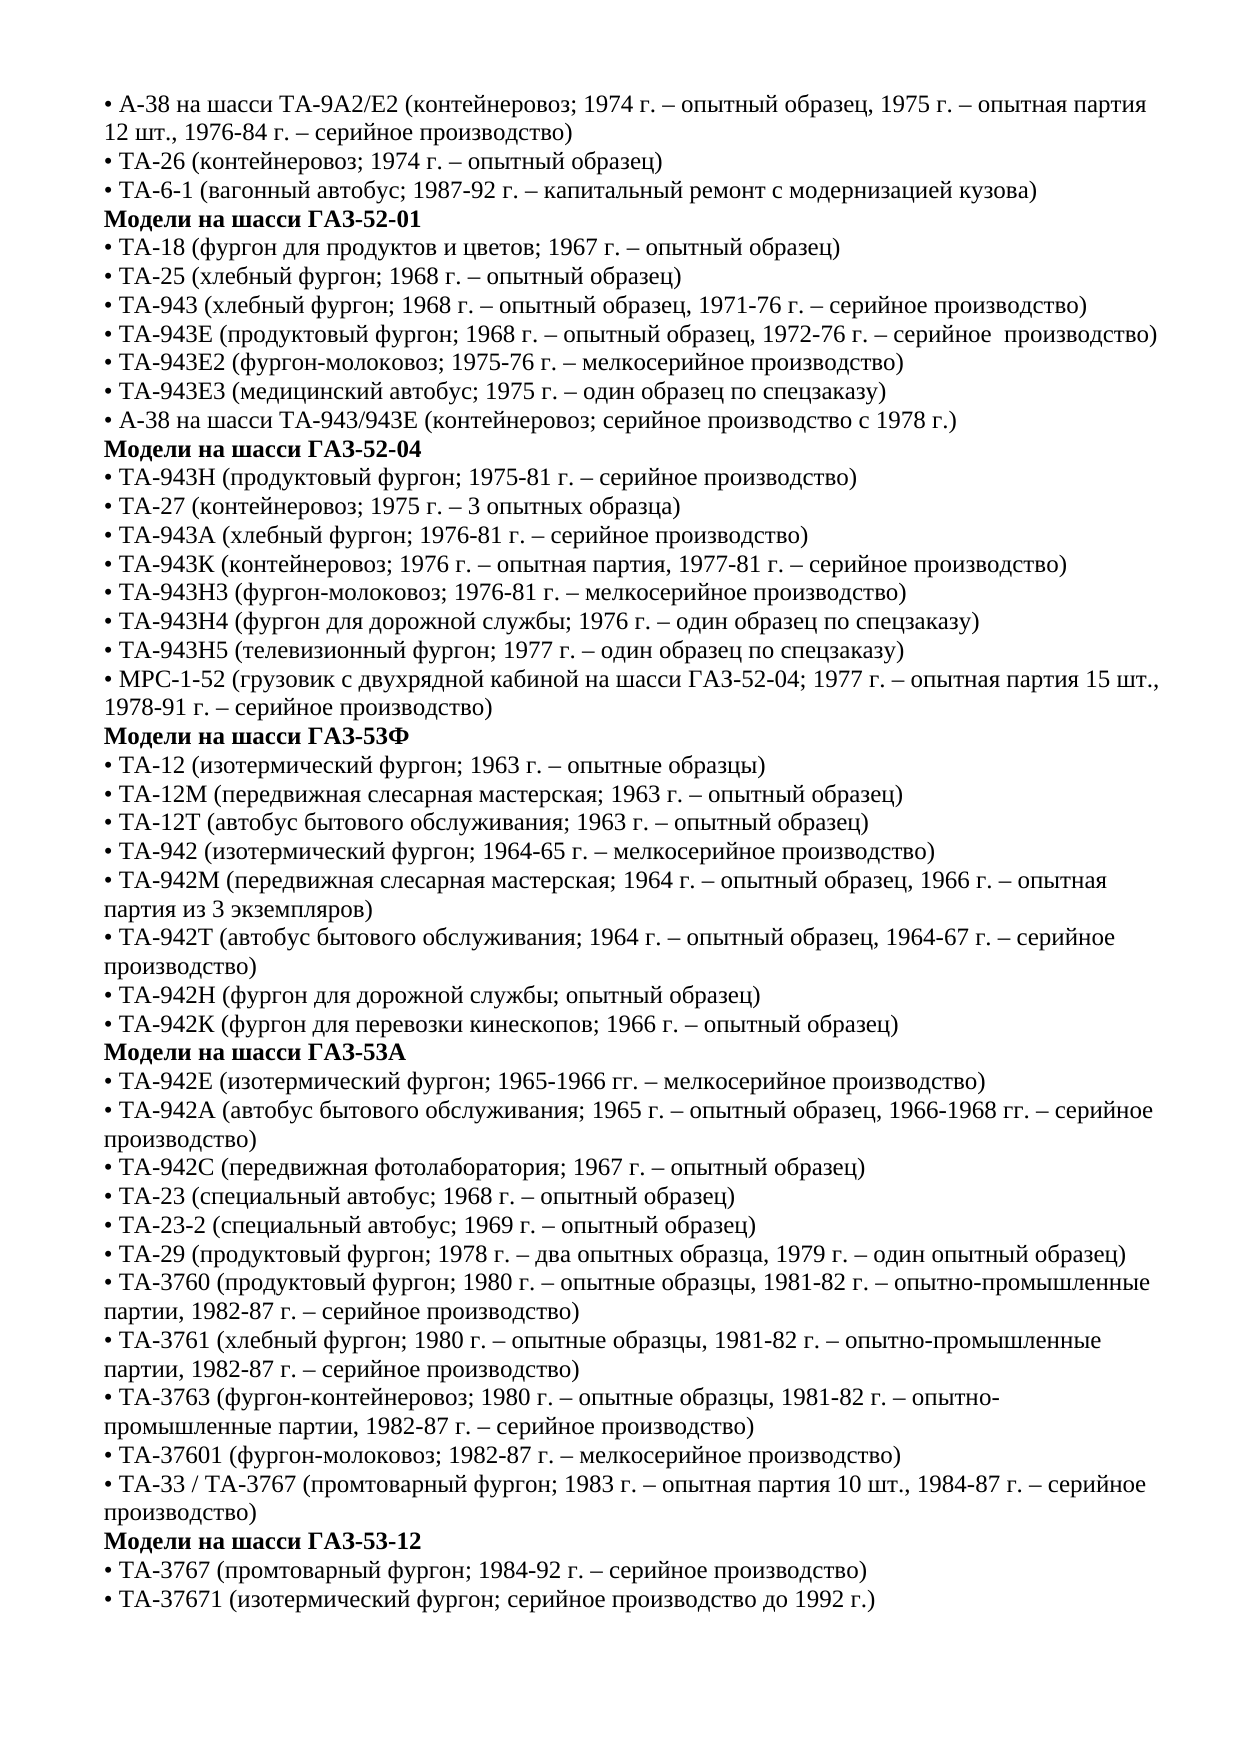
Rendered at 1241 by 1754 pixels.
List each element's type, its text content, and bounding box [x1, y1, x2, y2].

text • ТА-942К (фургон для перевозки кинескопов; 1966 г. – опытный образец) [103, 1009, 1167, 1037]
text • ТА-943Е2 (фургон-молоковоз; 1975-76 г. – мелкосерийное производство) [103, 347, 1167, 376]
text • ТА-943Н4 (фургон для дорожной службы; 1976 г. – один образец по спецзаказу) [103, 606, 1167, 635]
text • ТА-3763 (фургон-контейнеровоз; 1980 г. – опытные образцы, 1981-82 г. – опытно-промышленные партии, 1982-87 г. – серийное производство) [103, 1382, 1167, 1440]
text • ТА-943Н5 (телевизионный фургон; 1977 г. – один образец по спецзаказу) [103, 635, 1167, 664]
text • МРС-1-52 (грузовик с двухрядной кабиной на шасси ГАЗ-52-04; 1977 г. – опытная партия 15 шт., 1978-91 г. – серийное производство) [103, 664, 1167, 721]
text • ТА-29 (продуктовый фургон; 1978 г. – два опытных образца, 1979 г. – один опытный образец) [103, 1239, 1167, 1267]
text • А-38 на шасси ТА-943/943Е (контейнеровоз; серийное производство с 1978 г.) [103, 405, 1167, 434]
text • ТА-37671 (изотермический фургон; серийное производство до 1992 г.) [103, 1584, 1167, 1612]
text • ТА-25 (хлебный фургон; 1968 г. – опытный образец) [103, 261, 1167, 290]
text • ТА-942М (передвижная слесарная мастерская; 1964 г. – опытный образец, 1966 г. – опытная партия из 3 экземпляров) [103, 865, 1167, 922]
text • ТА-942С (передвижная фотолаборатория; 1967 г. – опытный образец) [103, 1152, 1167, 1181]
text • ТА-942 (изотермический фургон; 1964-65 г. – мелкосерийное производство) [103, 836, 1167, 865]
text • ТА-942Е (изотермический фургон; 1965-1966 гг. – мелкосерийное производство) [103, 1066, 1167, 1095]
text Модели на шасси ГАЗ-53А [103, 1037, 1167, 1066]
text • ТА-943Е (продуктовый фургон; 1968 г. – опытный образец, 1972-76 г. – серийное производство) [103, 319, 1167, 347]
text • ТА-37601 (фургон-молоковоз; 1982-87 г. – мелкосерийное производство) [103, 1440, 1167, 1469]
text • ТА-3767 (промтоварный фургон; 1984-92 г. – серийное производство) [103, 1555, 1167, 1584]
text • А-38 на шасси ТА-9А2/Е2 (контейнеровоз; 1974 г. – опытный образец, 1975 г. – опытная партия 12 шт., 1976-84 г. – серийное производство) [103, 89, 1167, 146]
text • ТА-942Н (фургон для дорожной службы; опытный образец) [103, 980, 1167, 1009]
text • ТА-27 (контейнеровоз; 1975 г. – 3 опытных образца) [103, 491, 1167, 520]
text • ТА-12Т (автобус бытового обслуживания; 1963 г. – опытный образец) [103, 807, 1167, 836]
text • ТА-23-2 (специальный автобус; 1969 г. – опытный образец) [103, 1210, 1167, 1239]
text • ТА-943Н3 (фургон-молоковоз; 1976-81 г. – мелкосерийное производство) [103, 577, 1167, 606]
text • ТА-943Н (продуктовый фургон; 1975-81 г. – серийное производство) [103, 462, 1167, 491]
text • ТА-942А (автобус бытового обслуживания; 1965 г. – опытный образец, 1966-1968 гг. – серийное производство) [103, 1095, 1167, 1152]
text Модели на шасси ГАЗ-52-04 [103, 434, 1167, 462]
text • ТА-943 (хлебный фургон; 1968 г. – опытный образец, 1971-76 г. – серийное производство) [103, 290, 1167, 319]
text • ТА-943А (хлебный фургон; 1976-81 г. – серийное производство) [103, 520, 1167, 549]
text • ТА-942Т (автобус бытового обслуживания; 1964 г. – опытный образец, 1964-67 г. – серийное производство) [103, 922, 1167, 980]
text • ТА-26 (контейнеровоз; 1974 г. – опытный образец) [103, 146, 1167, 175]
text Модели на шасси ГАЗ-52-01 [103, 204, 1167, 232]
text • ТА-33 / ТА-3767 (промтоварный фургон; 1983 г. – опытная партия 10 шт., 1984-87 г. – серийное производство) [103, 1469, 1167, 1526]
text • ТА-943Е3 (медицинский автобус; 1975 г. – один образец по спецзаказу) [103, 376, 1167, 405]
text • ТА-3760 (продуктовый фургон; 1980 г. – опытные образцы, 1981-82 г. – опытно-промышленные партии, 1982-87 г. – серийное производство) [103, 1267, 1167, 1325]
text • ТА-3761 (хлебный фургон; 1980 г. – опытные образцы, 1981-82 г. – опытно-промышленные партии, 1982-87 г. – серийное производство) [103, 1325, 1167, 1382]
text • ТА-943К (контейнеровоз; 1976 г. – опытная партия, 1977-81 г. – серийное производство) [103, 549, 1167, 577]
text • ТА-12М (передвижная слесарная мастерская; 1963 г. – опытный образец) [103, 779, 1167, 807]
text Модели на шасси ГАЗ-53-12 [103, 1526, 1167, 1555]
text • ТА-18 (фургон для продуктов и цветов; 1967 г. – опытный образец) [103, 232, 1167, 261]
text • ТА-12 (изотермический фургон; 1963 г. – опытные образцы) [103, 750, 1167, 779]
text • ТА-6-1 (вагонный автобус; 1987-92 г. – капитальный ремонт с модернизацией кузова) [103, 175, 1167, 204]
text Модели на шасси ГАЗ-53Ф [103, 721, 1167, 750]
text • ТА-23 (специальный автобус; 1968 г. – опытный образец) [103, 1181, 1167, 1210]
